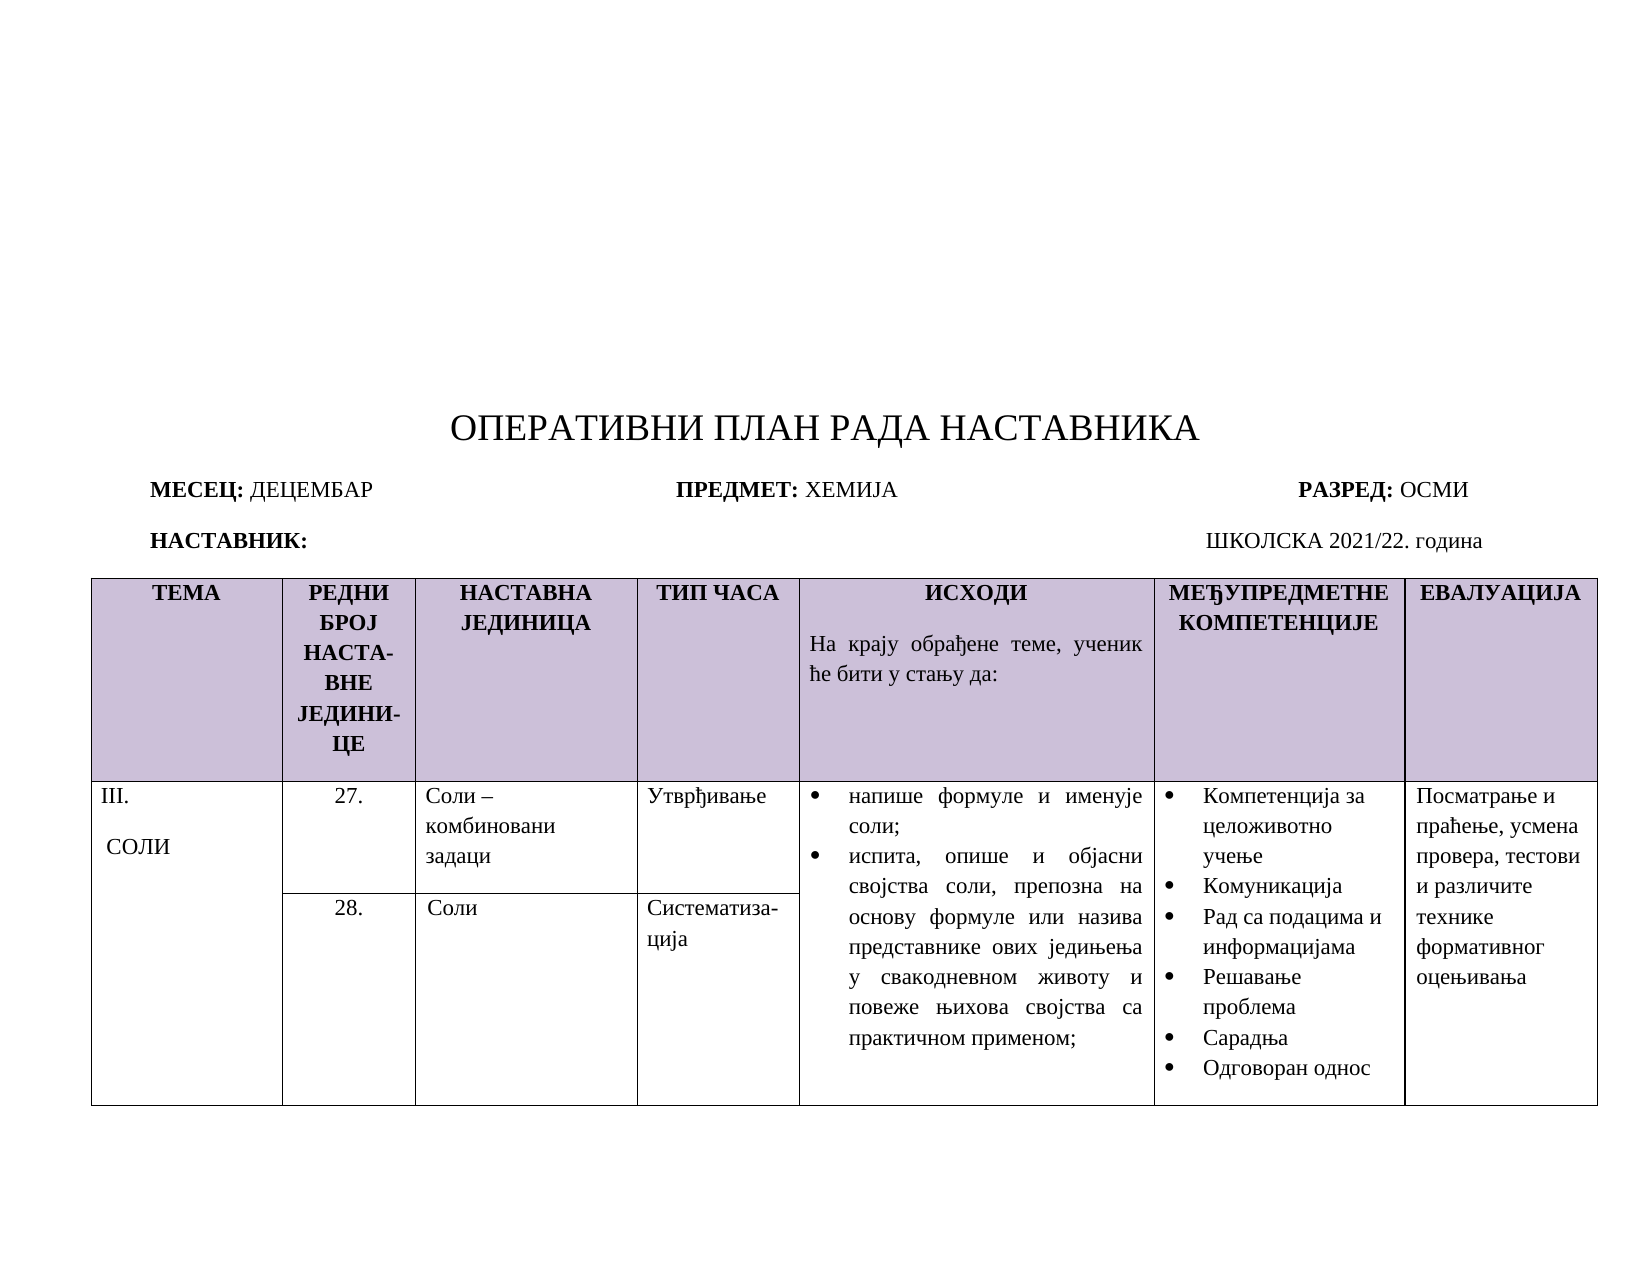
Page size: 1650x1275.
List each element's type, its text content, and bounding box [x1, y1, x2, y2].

table_header ТЕМА [92, 579, 282, 781]
table_header ЕВАЛУАЦИЈА [1406, 579, 1597, 781]
table_header МЕЂУПРЕДМЕТНЕ КОМПЕТЕНЦИЈЕ [1155, 579, 1404, 781]
text ОПЕРАТИВНИ ПЛАН РАДА НАСТАВНИКА [150, 405, 1500, 448]
table_cell III. СОЛИ [92, 782, 282, 1105]
table_header НАСТАВНА ЈЕДИНИЦА [416, 579, 637, 781]
table_cell Посматрање и праћење, усмена провера, тестови и различите технике формативног оцењивања [1406, 782, 1597, 1105]
table_cell 27. [283, 782, 415, 893]
table_header ИСХОДИ На крају обрађене теме, ученик ће бити у стању да: [800, 579, 1154, 781]
text НАСТАВНИК: ШКОЛСКА 2021/22. година [150, 527, 1500, 553]
table_cell Соли [416, 894, 637, 1105]
table_cell Утврђивање [638, 782, 799, 893]
table_cell Соли – комбиновани задаци [416, 782, 637, 893]
table_cell Компетенција за целоживотно учење Комуникација Рад са подацима и информацијама Решавање проблема Сарадња Одговоран однос према здрављу Одговоран однос према околини [1155, 782, 1404, 1105]
text МЕСЕЦ: ДЕЦЕМБАР ПРЕДМЕТ: ХЕМИЈА РАЗРЕД: ОСМИ [150, 476, 1500, 502]
table_cell 28. [283, 894, 415, 1105]
table_cell Систематиза-ција [638, 894, 799, 1105]
table_cell напише формуле и именује соли; испита, опише и објасни својства соли, препозна на основу формуле или назива представнике ових једињења у свакодневном животу и повеже њихова својства са практичном применом; [800, 782, 1154, 1105]
table_header РЕДНИ БРОЈ НАСТА-ВНЕ ЈЕДИНИ-ЦЕ [283, 579, 415, 781]
table_header ТИП ЧАСА [638, 579, 799, 781]
